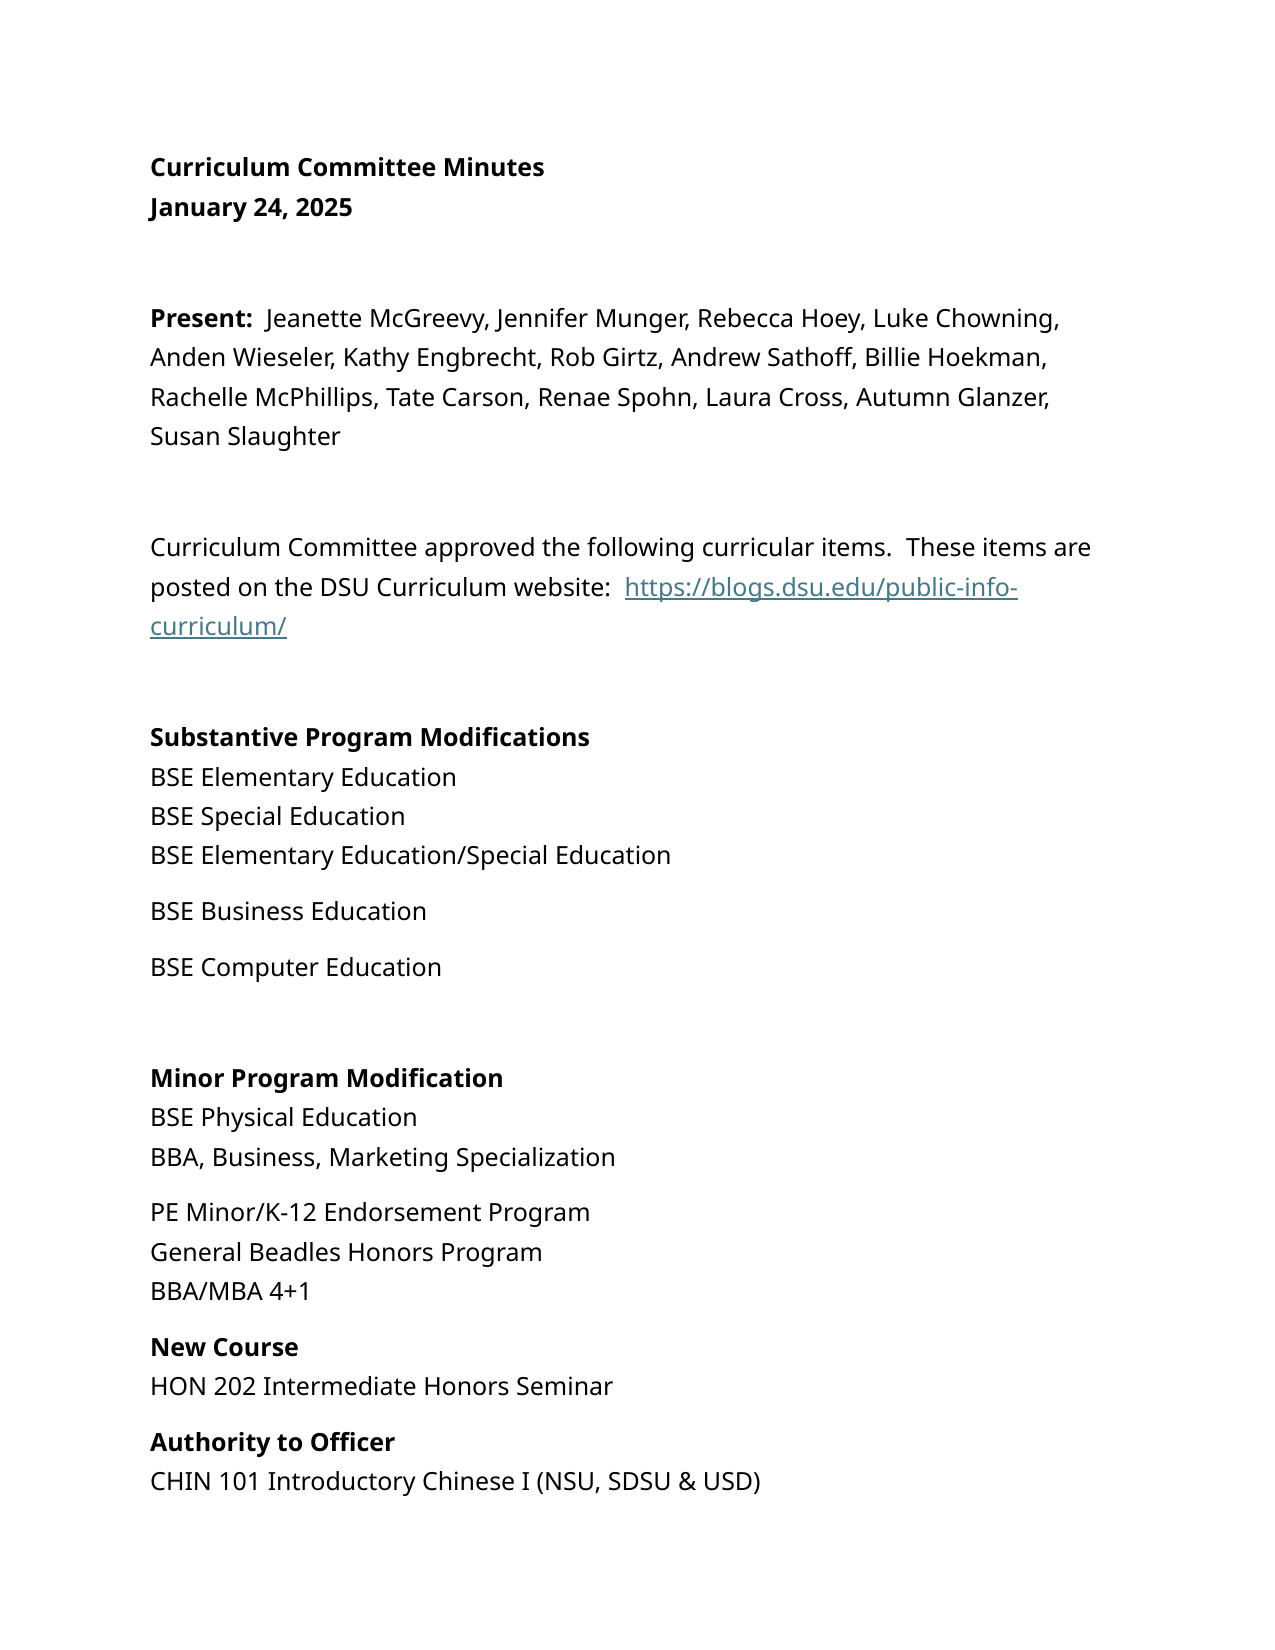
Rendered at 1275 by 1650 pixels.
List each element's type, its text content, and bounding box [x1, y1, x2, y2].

text PE Minor/K-12 Endorsement Program General Beadles Honors Program BBA/MBA 4+1 [150, 1195, 1125, 1307]
text BSE Business Education [150, 893, 1125, 927]
text Curriculum Committee approved the following curricular items. These items are posted on the DSU Curriculum website: https://blogs.dsu.edu/public-info-curriculum/ [150, 530, 1125, 642]
text BSE Computer Education [150, 949, 1125, 983]
text Curriculum Committee Minutes January 24, 2025 [150, 150, 1125, 223]
text Minor Program Modification BSE Physical Education BBA, Business, Marketing Specialization [150, 1061, 1125, 1173]
text New Course HON 202 Intermediate Honors Seminar [150, 1329, 1125, 1402]
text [150, 1424, 1125, 1497]
text Substantive Program Modifications BSE Elementary Education BSE Special Education BSE Elementary Education/Special Education [150, 720, 1125, 872]
text Present: Jeanette McGreevy, Jennifer Munger, Rebecca Hoey, Luke Chowning, Anden Wieseler, Kathy Engbrecht, Rob Girtz, Andrew Sathoff, Billie Hoekman, Rachelle McPhillips, Tate Carson, Renae Spohn, Laura Cross, Autumn Glanzer, Susan Slaughter [150, 301, 1125, 452]
